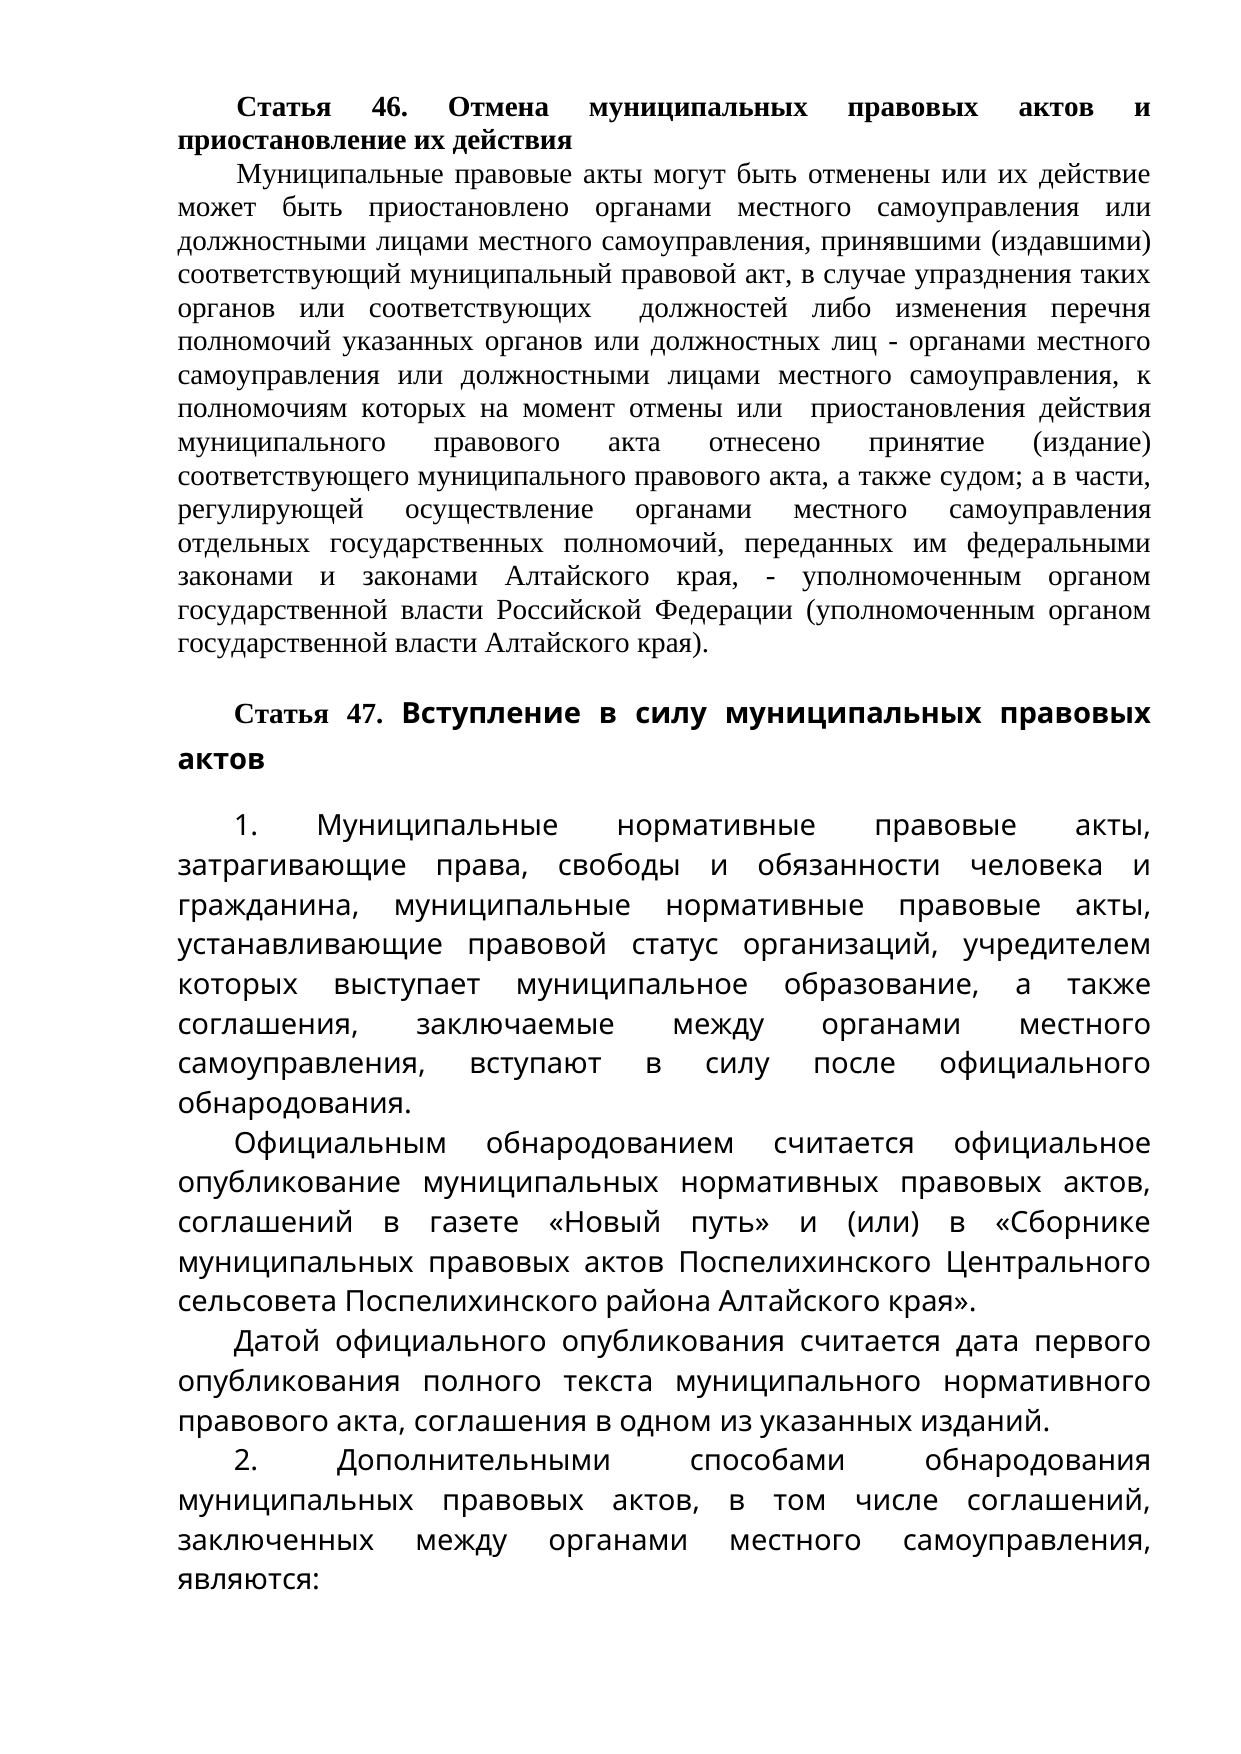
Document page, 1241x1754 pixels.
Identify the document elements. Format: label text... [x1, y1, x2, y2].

text 1. Муниципальные нормативные правовые акты, затрагивающие права, свободы и обязанности человека и гражданина, муниципальные нормативные правовые акты, устанавливающие правовой статус организаций, учредителем которых выступает муниципальное образование, а также соглашения, заключаемые между органами местного самоуправления, вступают в силу после официального обнародования. [177, 804, 1152, 1122]
text Статья 47. Вступление в силу муниципальных правовых актов [177, 692, 1152, 778]
text 2. Дополнительными способами обнародования муниципальных правовых актов, в том числе соглашений, заключенных между органами местного самоуправления, являются: [177, 1439, 1152, 1598]
text Датой официального опубликования считается дата первого опубликования полного текста муниципального нормативного правового акта, соглашения в одном из указанных изданий. [177, 1320, 1152, 1439]
text Муниципальные правовые акты могут быть отменены или их действие может быть приостановлено органами местного самоуправления или должностными лицами местного самоуправления, принявшими (издавшими) соответствующий муниципальный правовой акт, в случае упразднения таких органов или соответствующих должностей либо изменения перечня полномочий указанных органов или должностных лиц - органами местного самоуправления или должностными лицами местного самоуправления, к полномочиям которых на момент отмены или приостановления действия муниципального правового акта отнесено принятие (издание) соответствующего муниципального правового акта, а также судом; а в части, регулирующей осуществление органами местного самоуправления отдельных государственных полномочий, переданных им федеральными законами и законами Алтайского края, - уполномоченным органом государственной власти Российской Федерации (уполномоченным органом государственной власти Алтайского края). [177, 156, 1152, 659]
text Статья 46. Отмена муниципальных правовых актов и приостановление их действия [177, 89, 1152, 156]
text Официальным обнародованием считается официальное опубликование муниципальных нормативных правовых актов, соглашений в газете «Новый путь» и (или) в «Сборнике муниципальных правовых актов Поспелихинского Центрального сельсовета Поспелихинского района Алтайского края». [177, 1122, 1152, 1320]
